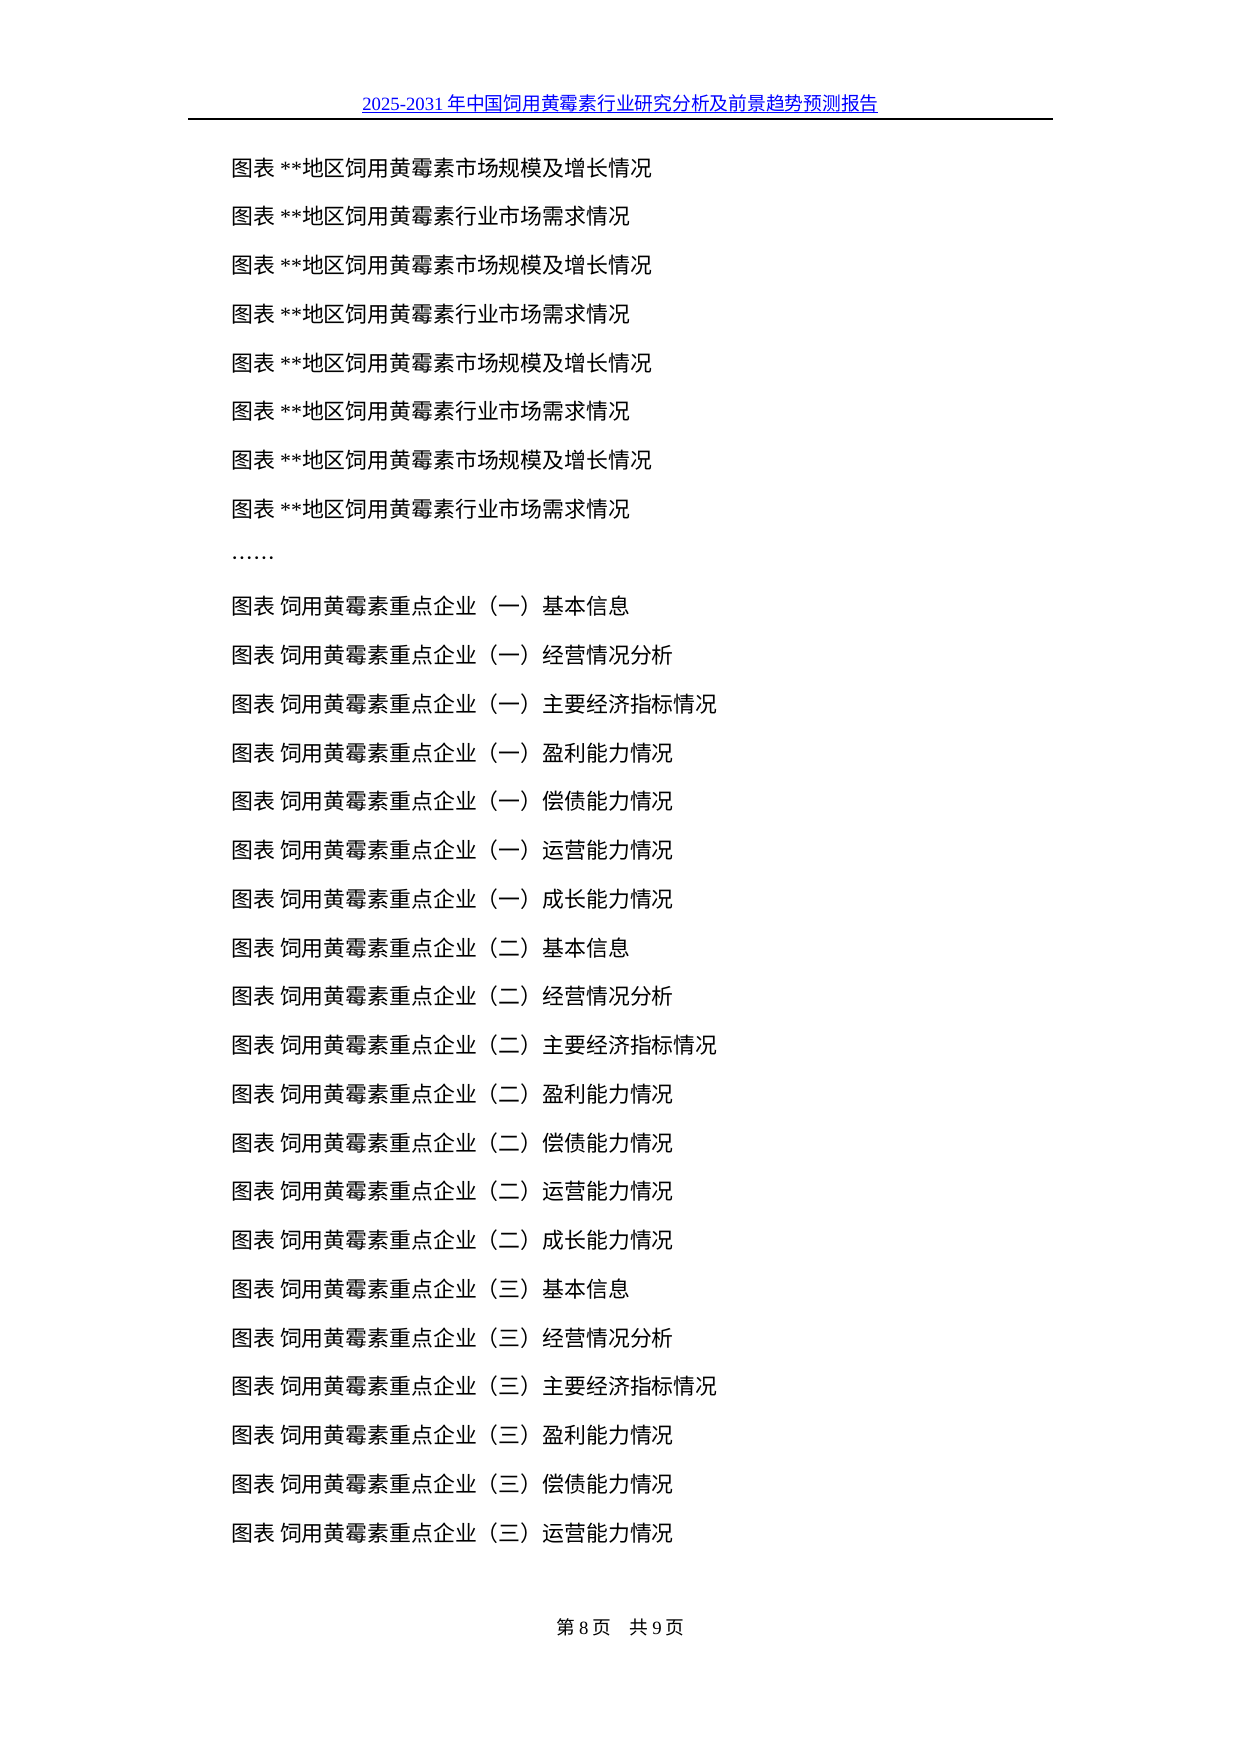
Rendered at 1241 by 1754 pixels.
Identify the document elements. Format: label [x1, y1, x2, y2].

text [187, 150, 1053, 1548]
